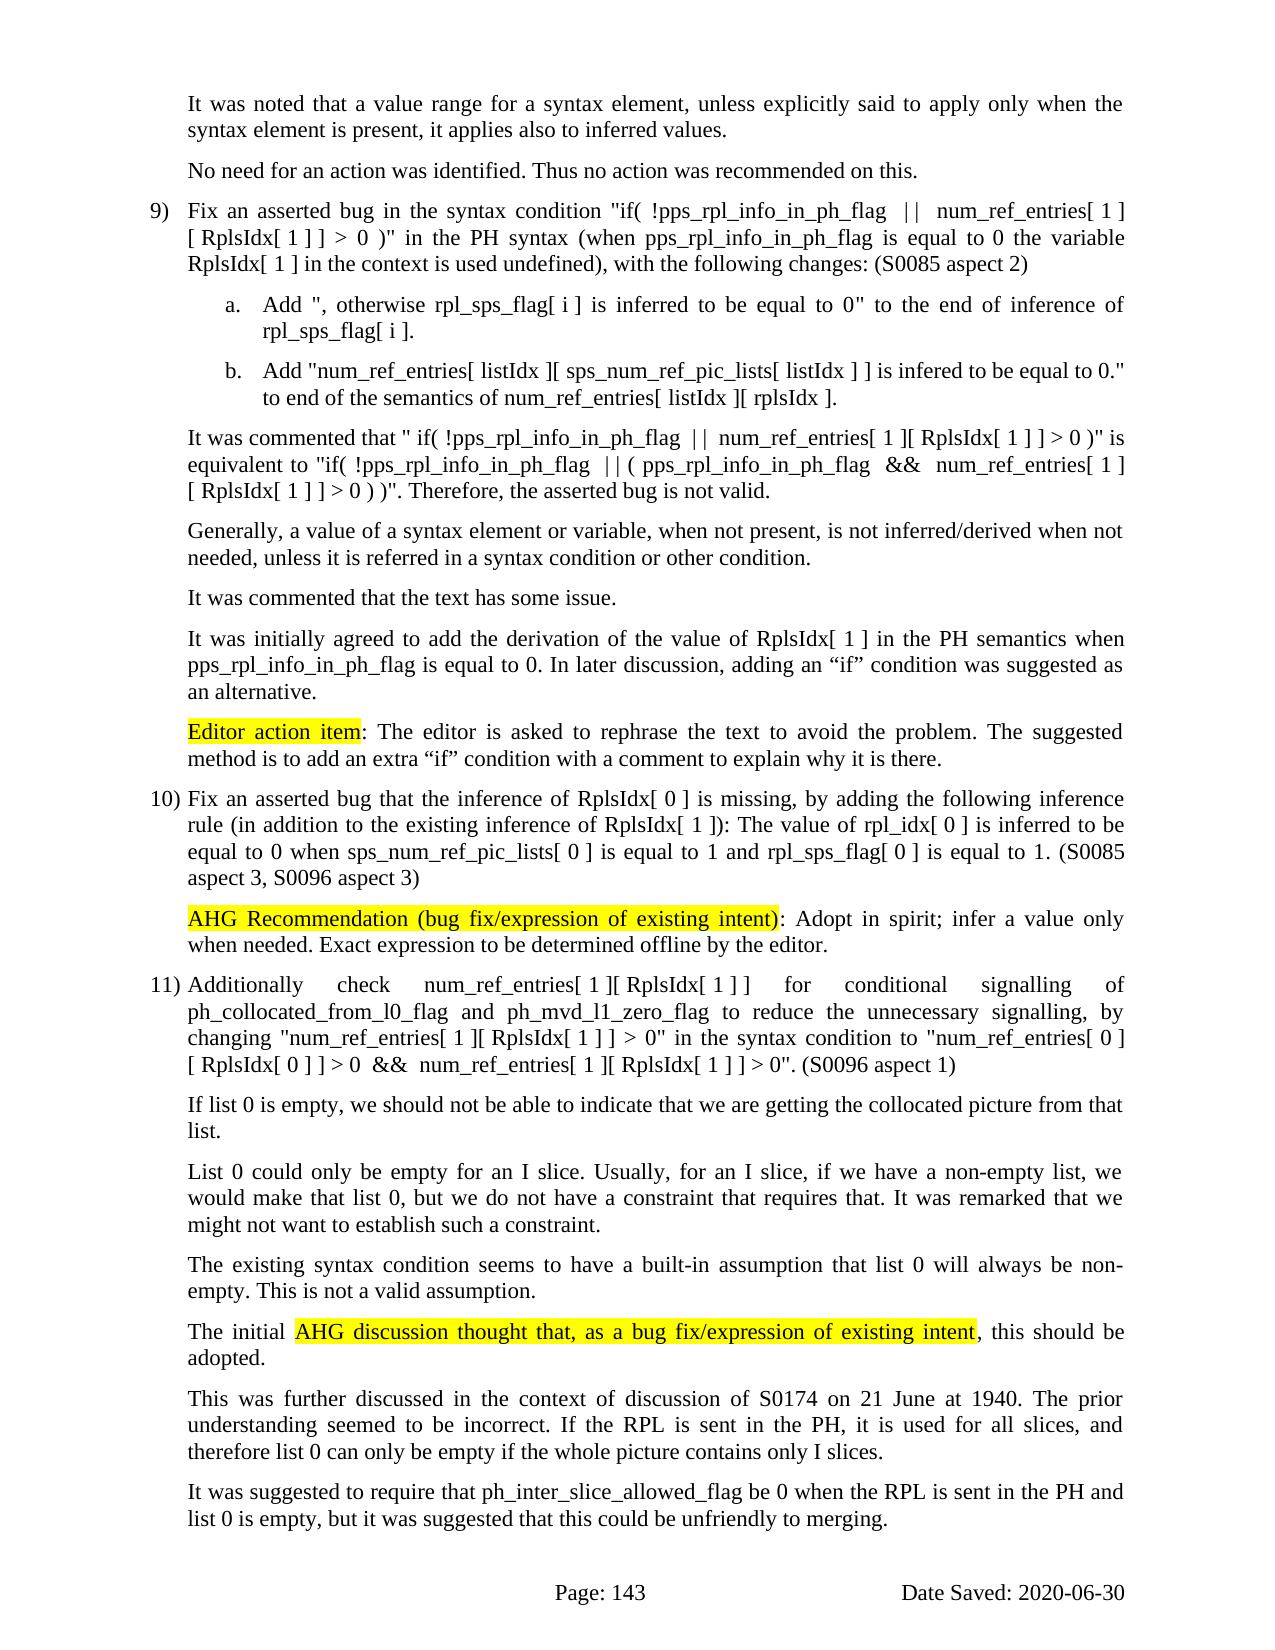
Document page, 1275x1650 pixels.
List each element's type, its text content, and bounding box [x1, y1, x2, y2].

text This was further discussed in the context of discussion of S0174 on 21 June at 1940. The prior understanding seemed to be incorrect. If the RPL is sent in the PH, it is used for all slices, and therefore list 0 can only be empty if the whole picture contains only I slices. [187, 1385, 1125, 1464]
text It was initially agreed to add the derivation of the value of RplsIdx[ 1 ] in the PH semantics when pps_rpl_info_in_ph_flag is equal to 0. In later discussion, adding an “if” condition was suggested as an alternative. [187, 625, 1125, 704]
text If list 0 is empty, we should not be able to indicate that we are getting the collocated picture from that list. [187, 1091, 1125, 1144]
text AHG Recommendation (bug fix/expression of existing intent): Adopt in spirit; infer a value only when needed. Exact expression to be determined offline by the editor. [187, 905, 1125, 957]
list Fix an asserted bug that the inference of RplsIdx[ 0 ] is missing, by adding the following inference rule (in addition to the existing inference of RplsIdx[ 1 ]): The value of rpl_idx[ 0 ] is inferred to be equal to 0 when sps_num_ref_pic_lists[ 0 ] is equal to 1 and rpl_sps_flag[ 0 ] is equal to 1. (S0085 aspect 3, S0096 aspect 3) [150, 785, 1125, 891]
text The initial AHG discussion thought that, as a bug fix/expression of existing intent, this should be adopted. [187, 1318, 1125, 1371]
text Generally, a value of a syntax element or variable, when not present, is not inferred/derived when not needed, unless it is referred in a syntax condition or other condition. [187, 518, 1125, 570]
text List 0 could only be empty for an I slice. Usually, for an I slice, if we have a non-empty list, we would make that list 0, but we do not have a constraint that requires that. It was remarked that we might not want to establish such a constraint. [187, 1158, 1125, 1237]
text It was suggested to require that ph_inter_slice_allowed_flag be 0 when the RPL is sent in the PH and list 0 is empty, but it was suggested that this could be unfriendly to merging. [187, 1478, 1125, 1531]
list Add ", otherwise rpl_sps_flag[ i ] is inferred to be equal to 0" to the end of inference of rpl_sps_flag[ i ]. [225, 291, 1125, 343]
text It was commented that " if( !pps_rpl_info_in_ph_flag | | num_ref_entries[ 1 ][ RplsIdx[ 1 ] ] > 0 )" is equivalent to "if( !pps_rpl_info_in_ph_flag | | ( pps_rpl_info_in_ph_flag && num_ref_entries[ 1 ][ RplsIdx[ 1 ] ] > 0 ) )". Therefore, the asserted bug is not valid. [187, 424, 1125, 503]
list Additionally check num_ref_entries[ 1 ][ RplsIdx[ 1 ] ] for conditional signalling of ph_collocated_from_l0_flag and ph_mvd_l1_zero_flag to reduce the unnecessary signalling, by changing "num_ref_entries[ 1 ][ RplsIdx[ 1 ] ] > 0" in the syntax condition to "num_ref_entries[ 0 ][ RplsIdx[ 0 ] ] > 0 && num_ref_entries[ 1 ][ RplsIdx[ 1 ] ] > 0". (S0096 aspect 1) [150, 972, 1125, 1077]
list Add "num_ref_entries[ listIdx ][ sps_num_ref_pic_lists[ listIdx ] ] is infered to be equal to 0." to end of the semantics of num_ref_entries[ listIdx ][ rplsIdx ]. [225, 357, 1125, 410]
text The existing syntax condition seems to have a built-in assumption that list 0 will always be non-empty. This is not a valid assumption. [187, 1251, 1125, 1304]
text No need for an action was identified. Thus no action was recommended on this. [187, 157, 1125, 183]
list Fix an asserted bug in the syntax condition "if( !pps_rpl_info_in_ph_flag | | num_ref_entries[ 1 ][ RplsIdx[ 1 ] ] > 0 )" in the PH syntax (when pps_rpl_info_in_ph_flag is equal to 0 the variable RplsIdx[ 1 ] in the context is used undefined), with the following changes: (S0085 aspect 2) [150, 197, 1125, 276]
text It was commented that the text has some issue. [187, 584, 1125, 611]
list Editor action item: The editor is asked to rephrase the text to avoid the problem. The suggested method is to add an extra “if” condition with a comment to explain why it is there. [187, 718, 1125, 771]
text It was noted that a value range for a syntax element, unless explicitly said to apply only when the syntax element is present, it applies also to inferred values. [187, 90, 1125, 143]
